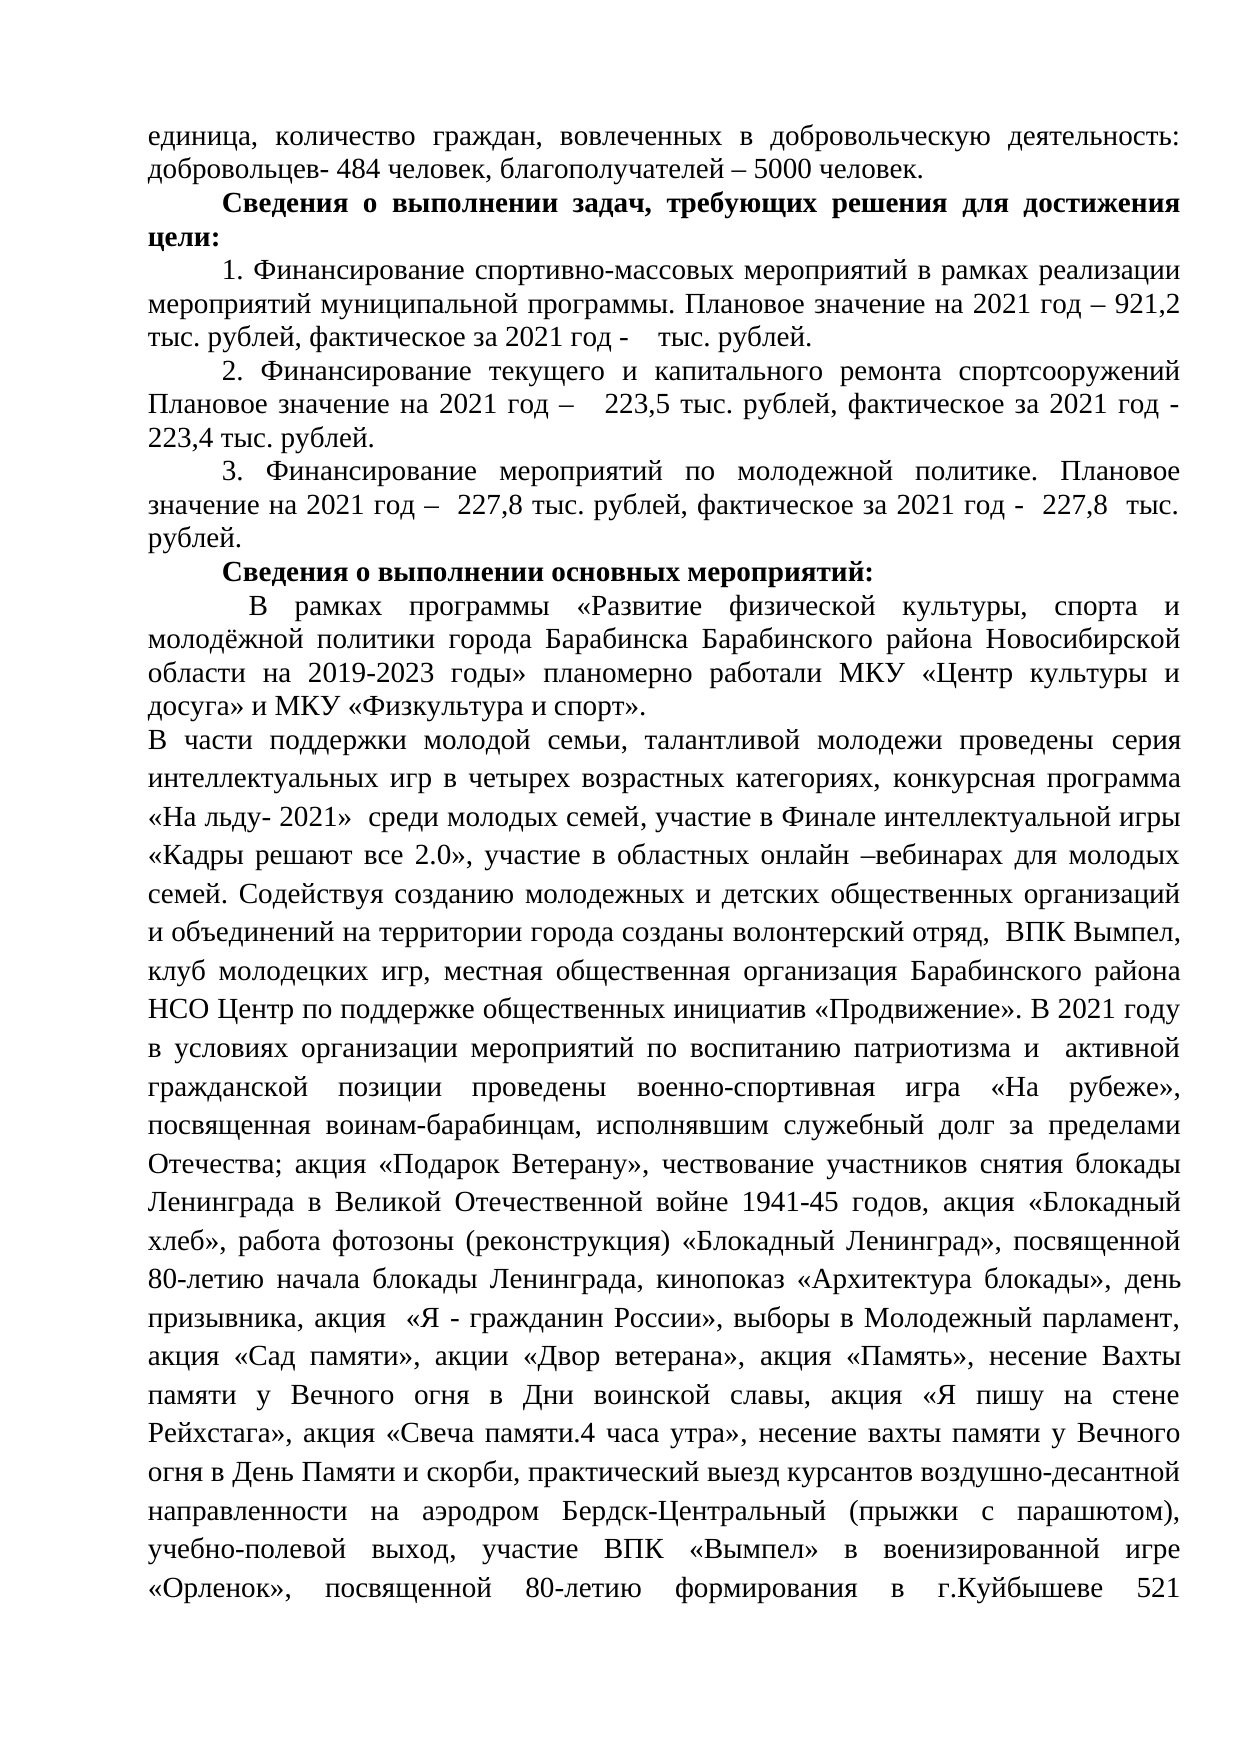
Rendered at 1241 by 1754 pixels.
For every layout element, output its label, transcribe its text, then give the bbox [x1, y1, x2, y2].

text Сведения о выполнении задач, требующих решения для достижения цели: [148, 185, 1181, 252]
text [148, 722, 1181, 1603]
text 1. Финансирование спортивно-массовых мероприятий в рамках реализации мероприятий муниципальной программы. Плановое значение на 2021 год – 921,2 тыс. рублей, фактическое за 2021 год - тыс. рублей. [148, 252, 1181, 353]
text 3. Финансирование мероприятий по молодежной политике. Плановое значение на 2021 год – 227,8 тыс. рублей, фактическое за 2021 год - 227,8 тыс. рублей. [148, 453, 1181, 554]
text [148, 118, 1181, 185]
text 2. Финансирование текущего и капитального ремонта спортсооружений Плановое значение на 2021 год – 223,5 тыс. рублей, фактическое за 2021 год - 223,4 тыс. рублей. [148, 353, 1181, 453]
text В рамках программы «Развитие физической культуры, спорта и молодёжной политики города Барабинска Барабинского района Новосибирской области на 2019-2023 годы» планомерно работали МКУ «Центр культуры и досуга» и МКУ «Физкультура и спорт». [148, 588, 1181, 722]
text Сведения о выполнении основных мероприятий: [148, 554, 1181, 588]
